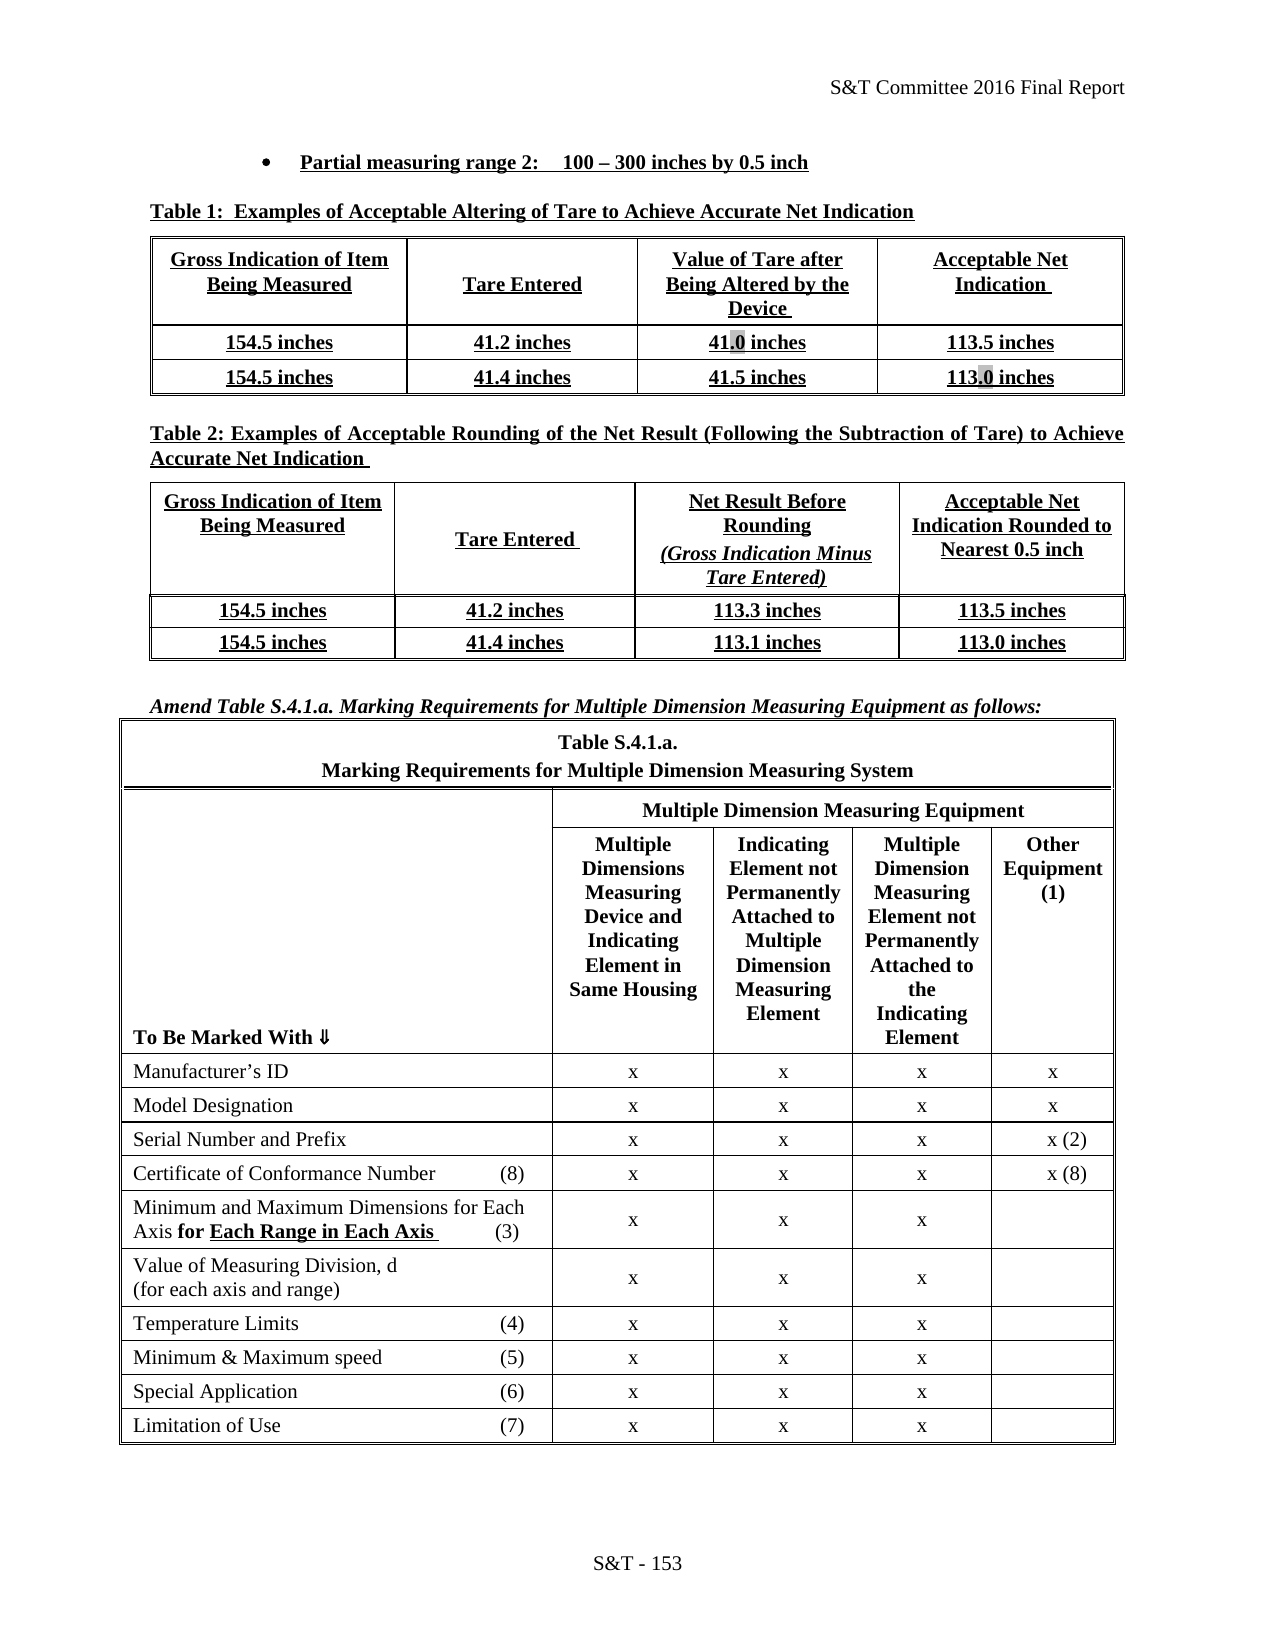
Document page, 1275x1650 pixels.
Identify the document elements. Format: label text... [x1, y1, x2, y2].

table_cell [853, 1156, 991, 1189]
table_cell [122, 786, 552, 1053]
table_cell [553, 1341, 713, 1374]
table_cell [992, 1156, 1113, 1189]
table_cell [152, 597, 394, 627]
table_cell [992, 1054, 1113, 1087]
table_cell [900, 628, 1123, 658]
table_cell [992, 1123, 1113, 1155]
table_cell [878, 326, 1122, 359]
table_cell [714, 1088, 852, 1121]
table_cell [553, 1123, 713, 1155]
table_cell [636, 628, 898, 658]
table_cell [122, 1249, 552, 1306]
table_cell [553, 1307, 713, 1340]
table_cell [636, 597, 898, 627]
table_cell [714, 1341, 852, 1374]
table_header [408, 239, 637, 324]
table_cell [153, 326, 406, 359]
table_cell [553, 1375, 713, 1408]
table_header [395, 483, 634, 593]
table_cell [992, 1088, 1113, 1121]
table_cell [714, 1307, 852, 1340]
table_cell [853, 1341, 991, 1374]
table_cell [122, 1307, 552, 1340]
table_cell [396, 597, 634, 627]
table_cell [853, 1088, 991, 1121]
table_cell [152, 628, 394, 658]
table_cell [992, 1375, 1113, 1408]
text Amend Table S.4.1.a. Marking Requirements for Multiple Dimension Measuring Equipment as follows: [150, 694, 1125, 718]
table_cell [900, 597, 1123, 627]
text Table 2: Examples of Acceptable Rounding of the Net Result (Following the Subtraction of Tare) to Achieve Accurate Net Indication [150, 443, 1125, 469]
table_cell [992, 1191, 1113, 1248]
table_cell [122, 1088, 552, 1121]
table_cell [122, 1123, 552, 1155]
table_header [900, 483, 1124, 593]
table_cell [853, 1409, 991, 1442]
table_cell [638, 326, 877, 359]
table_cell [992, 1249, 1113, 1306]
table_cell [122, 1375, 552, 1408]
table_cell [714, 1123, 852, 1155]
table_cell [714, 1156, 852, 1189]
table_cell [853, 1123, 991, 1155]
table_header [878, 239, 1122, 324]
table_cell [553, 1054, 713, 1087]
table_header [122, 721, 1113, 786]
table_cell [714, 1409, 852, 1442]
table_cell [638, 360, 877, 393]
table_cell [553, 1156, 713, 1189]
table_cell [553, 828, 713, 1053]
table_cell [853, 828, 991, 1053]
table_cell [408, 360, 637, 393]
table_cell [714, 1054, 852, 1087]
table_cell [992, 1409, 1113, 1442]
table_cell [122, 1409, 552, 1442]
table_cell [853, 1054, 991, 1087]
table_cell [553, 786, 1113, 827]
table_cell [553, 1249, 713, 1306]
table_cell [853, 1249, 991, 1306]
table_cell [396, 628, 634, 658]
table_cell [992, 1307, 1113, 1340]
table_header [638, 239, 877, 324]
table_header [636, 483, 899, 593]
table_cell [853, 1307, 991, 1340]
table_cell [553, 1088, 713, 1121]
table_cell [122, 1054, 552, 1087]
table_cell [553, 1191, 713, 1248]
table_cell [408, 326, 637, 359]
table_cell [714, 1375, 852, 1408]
list Partial measuring range 2: 100 – 300 inches by 0.5 inch [262, 150, 1125, 174]
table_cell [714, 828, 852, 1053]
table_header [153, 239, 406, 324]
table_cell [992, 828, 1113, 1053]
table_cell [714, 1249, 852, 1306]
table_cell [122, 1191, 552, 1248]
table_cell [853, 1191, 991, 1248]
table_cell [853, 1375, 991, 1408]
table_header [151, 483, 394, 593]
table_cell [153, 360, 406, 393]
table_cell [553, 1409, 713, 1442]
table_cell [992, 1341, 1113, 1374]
text Table 1: Examples of Acceptable Altering of Tare to Achieve Accurate Net Indication [150, 199, 1125, 223]
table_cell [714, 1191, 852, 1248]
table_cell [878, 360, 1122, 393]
text Table 2: Examples of Acceptable Rounding of the Net Result (Following the Subtraction of Tare) to Achieve Accurate Net Indication [150, 421, 1125, 442]
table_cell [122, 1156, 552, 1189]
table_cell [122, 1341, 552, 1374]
